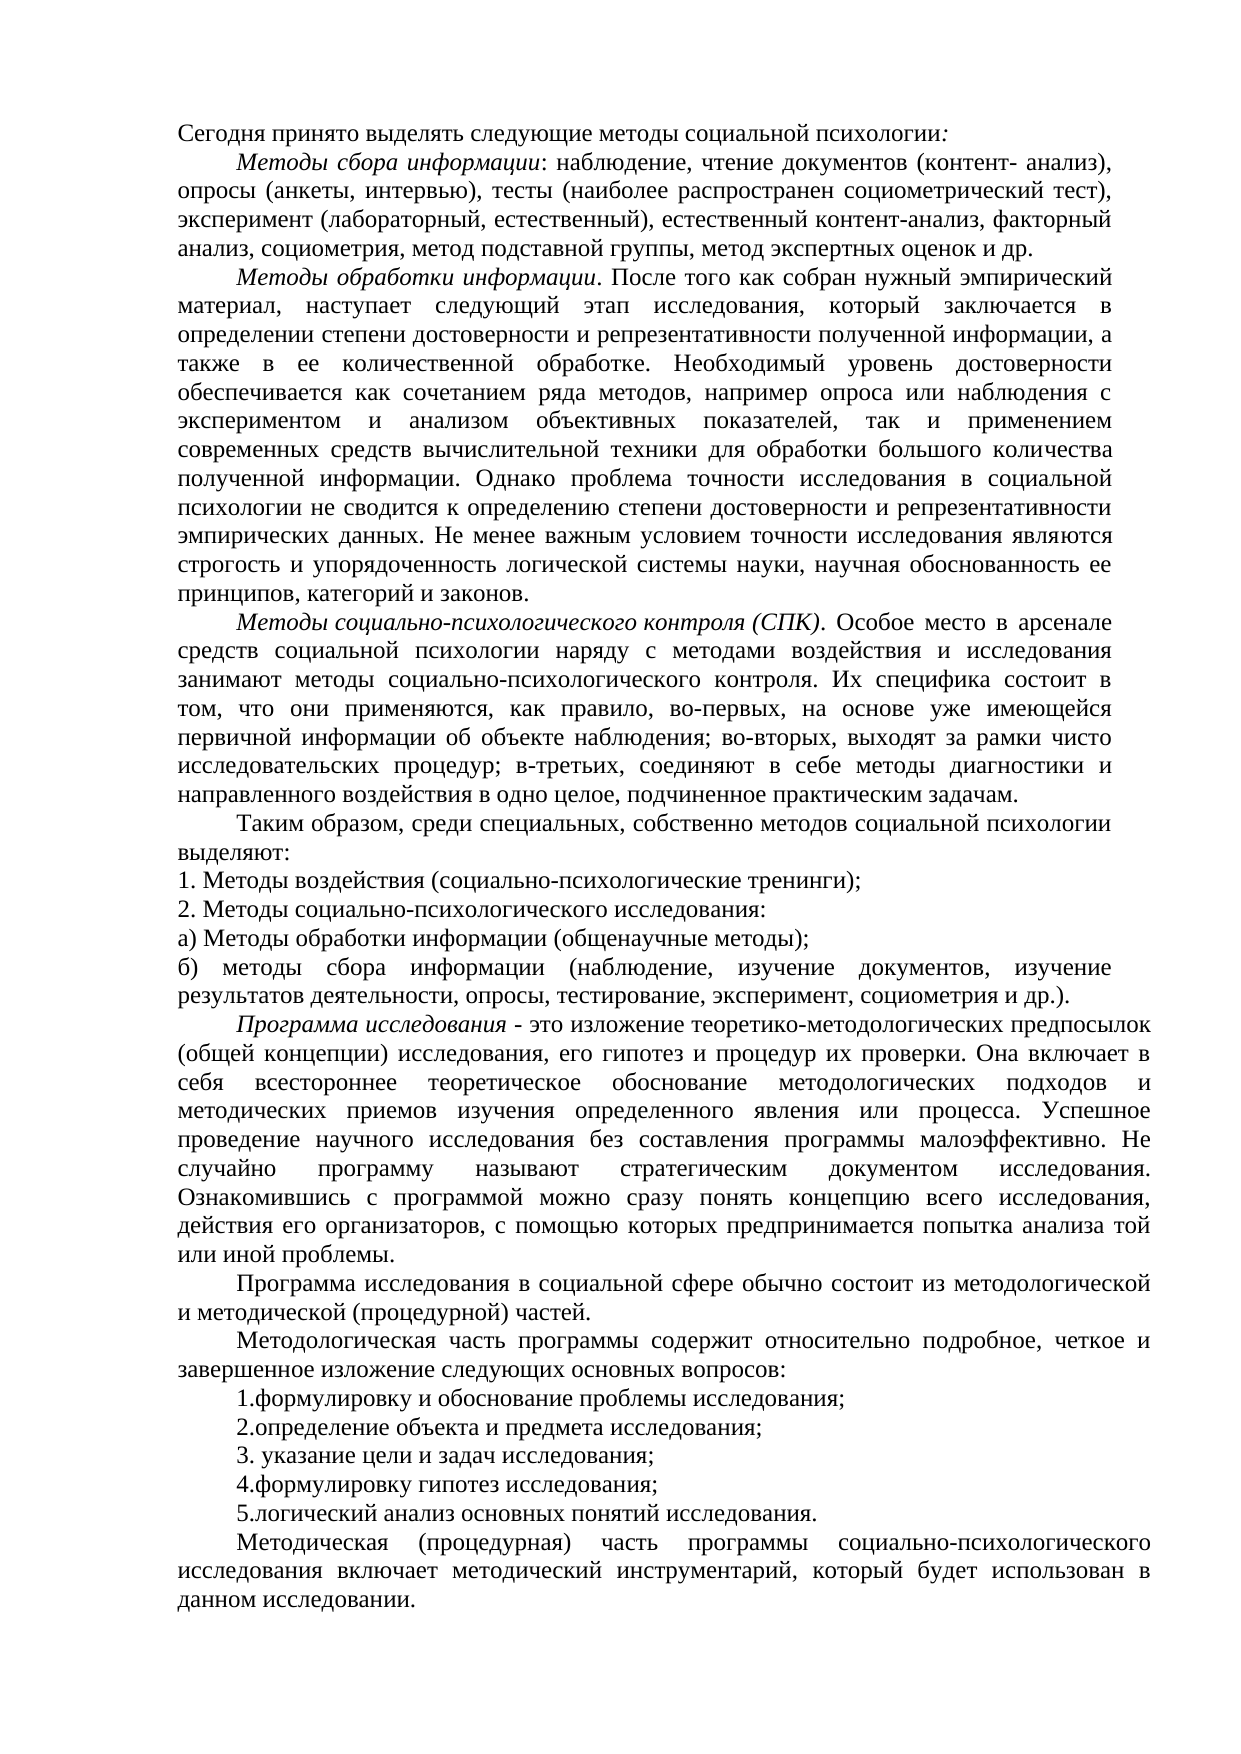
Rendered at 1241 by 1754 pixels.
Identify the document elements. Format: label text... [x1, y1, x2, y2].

text а) Методы обработки информации (общенаучные методы); [177, 923, 1112, 952]
text б) методы сбора информации (наблюдение, изучение документов, изучение результатов деятельности, опросы, тестирование, эксперимент, социометрия и др.). [177, 952, 1112, 1009]
text 1.формулировку и обоснование проблемы исследования; [177, 1383, 1152, 1412]
text Методическая (процедурная) часть программы социально-психологического исследования включает методический инструментарий, который будет использован в данном исследовании. [177, 1527, 1152, 1613]
text 5.логический анализ основных понятий исследования. [177, 1498, 1152, 1527]
text Методы сбора информации: наблюдение, чтение документов (контент- анализ), опросы (анкеты, интервью), тесты (наиболее распространен социометрический тест), эксперимент (лабораторный, естественный), естественный контент-анализ, факторный анализ, социометрия, метод подставной группы, метод экспертных оценок и др. [177, 147, 1112, 262]
text Таким образом, среди специальных, собственно методов социальной психологии выделяют: [177, 808, 1112, 866]
text 2. Методы социально-психологического исследования: [177, 894, 1112, 923]
text Методы обработки информации. После того как собран нужный эмпирический материал, наступает следующий этап исследования, который заключается в определении степени достоверности и репрезентативности полученной информации, а также в ее количественной обработке. Необходимый уровень достоверности обеспечивается как сочетанием ряда методов, например опроса или наблюдения с экспериментом и анализом объективных показателей, так и применением современных средств вычислительной техники для обработки большого количества полученной информации. Однако проблема точности исследования в социальной психологии не сводится к определению степени достоверности и репрезентативности эмпирических данных. Не менее важным условием точности исследования являются строгость и упорядоченность логической системы науки, научная обоснованность ее принципов, категорий и законов. [177, 262, 1113, 607]
text 4.формулировку гипотез исследования; [177, 1469, 1152, 1498]
text Программа исследования в социальной сфере обычно состоит из методологической и методической (процедурной) частей. [177, 1268, 1152, 1326]
text 3. указание цели и задач исследования; [177, 1441, 1152, 1469]
text Методологическая часть программы содержит относительно подробное, четкое и завершенное изложение следующих основных вопросов: [177, 1326, 1152, 1383]
text Методы социально-психологического контроля (СПК). Особое место в арсенале средств социальной психологии наряду с методами воздействия и исследования занимают методы социально-психологического контроля. Их специфика состоит в том, что они применяются, как правило, во-первых, на основе уже имеющейся первичной информации об объекте наблюдения; во-вторых, выходят за рамки чисто исследовательских процедур; в-третьих, соединяют в себе методы диагностики и направленного воздействия в одно целое, подчиненное практическим задачам. [177, 607, 1112, 808]
text Сегодня принято выделять следующие методы социальной психологии: [177, 118, 1152, 147]
text 2.определение объекта и предмета исследования; [177, 1412, 1152, 1441]
text 1. Методы воздействия (социально-психологические тренинги); [177, 866, 1112, 894]
text Программа исследования - это изложение теоретико-методологических предпосылок (общей концепции) исследования, его гипотез и процедур их проверки. Она включает в себя всестороннее теоретическое обоснование методологических подходов и методических приемов изучения определенного явления или процесса. Успешное проведение научного исследования без составления программы малоэффективно. Не случайно программу называют стратегическим документом исследования. Ознакомившись с программой можно сразу понять концепцию всего исследования, действия его организаторов, с помощью которых предпринимается попытка анализа той или иной проблемы. [177, 1009, 1152, 1268]
